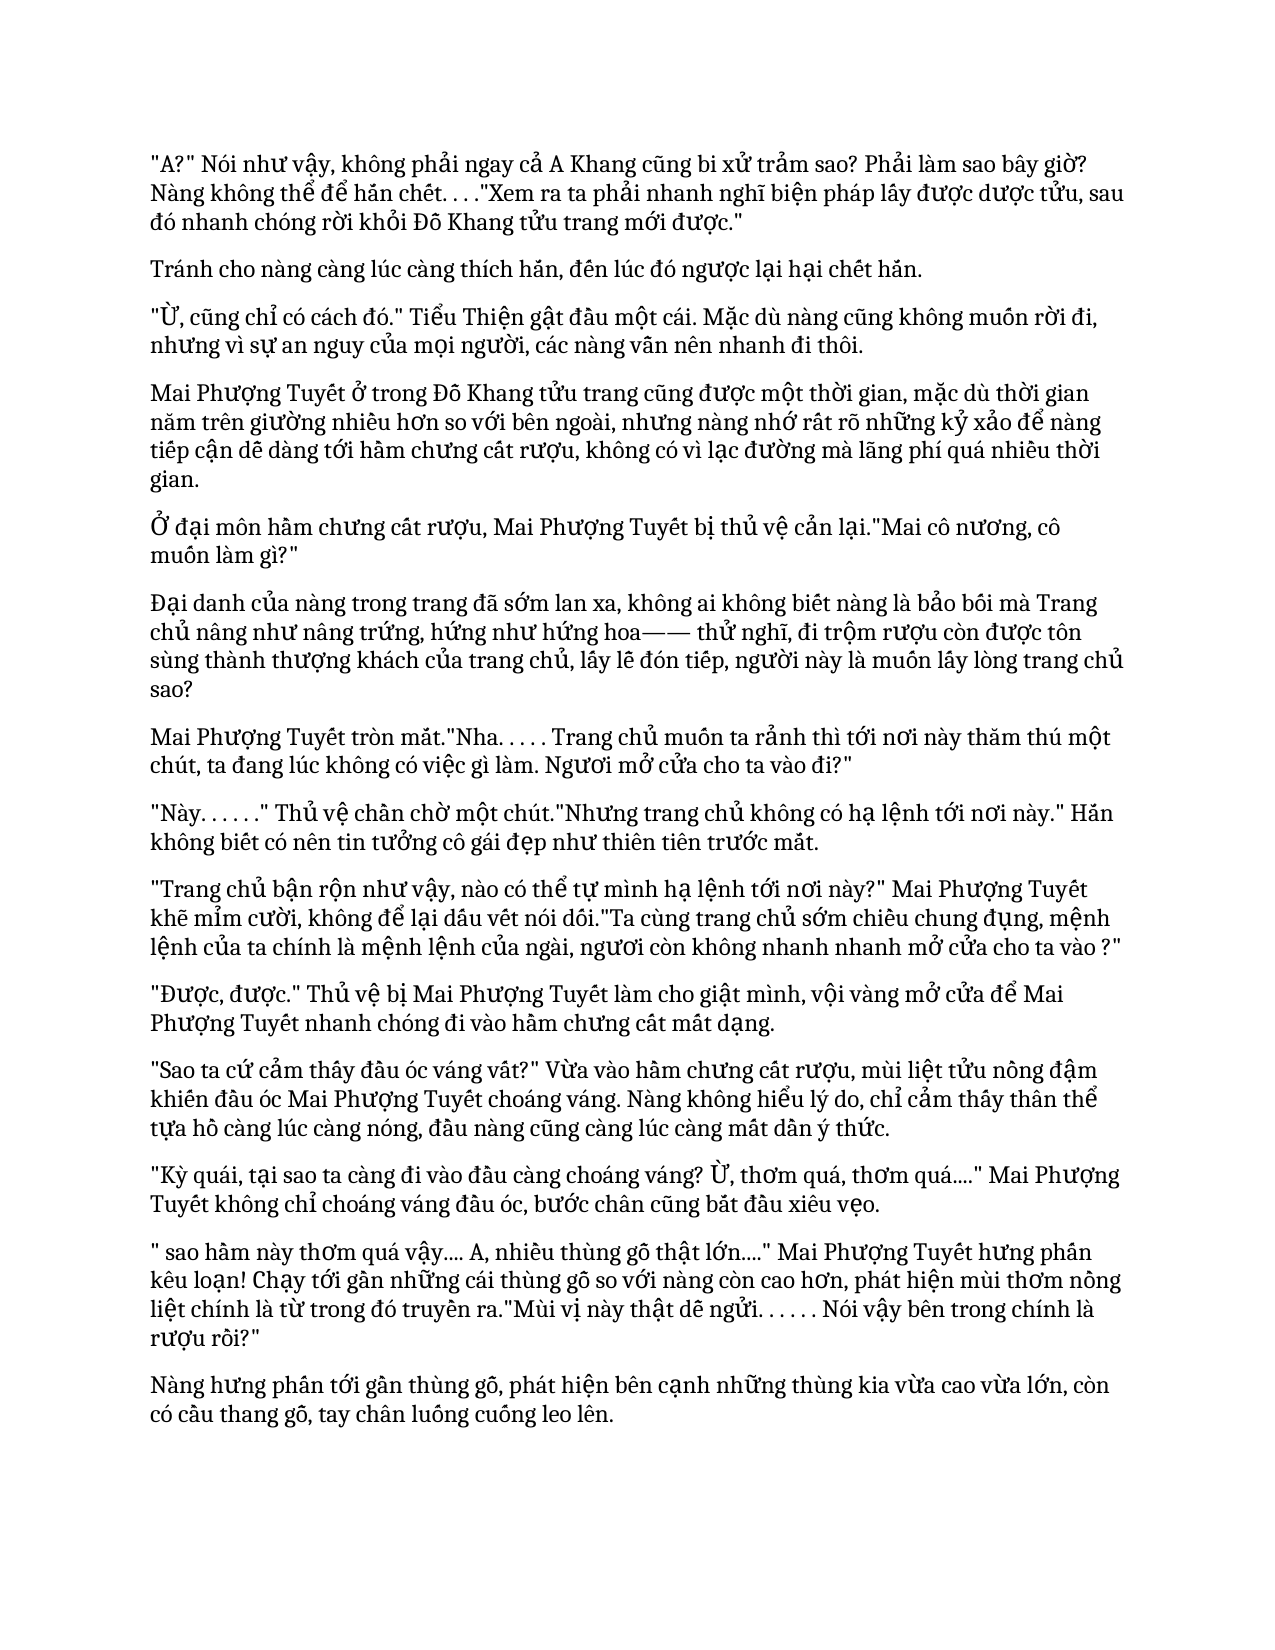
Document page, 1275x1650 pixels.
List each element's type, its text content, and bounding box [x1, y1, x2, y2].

text Đại danh của nàng trong trang đã sớm lan xa, không ai không biết nàng là bảo bối mà Trang chủ nâng như nâng trứng, hứng như hứng hoa—— thử nghĩ, đi trộm rượu còn được tôn sùng thành thượng khách của trang chủ, lấy lễ đón tiếp, người này là muốn lấy lòng trang chủ sao? [150, 589, 1125, 704]
text "Trang chủ bận rộn như vậy, nào có thể tự mình hạ lệnh tới nơi này?" Mai Phượng Tuyết khẽ mỉm cười, không để lại dấu vết nói dối."Ta cùng trang chủ sớm chiều chung đụng, mệnh lệnh của ta chính là mệnh lệnh của ngài, ngươi còn không nhanh nhanh mở cửa cho ta vào ?" [150, 875, 1125, 961]
text "Ừ, cũng chỉ có cách đó." Tiểu Thiện gật đầu một cái. Mặc dù nàng cũng không muốn rời đi, nhưng vì sự an nguy của mọi người, các nàng vẫn nên nhanh đi thôi. [150, 302, 1125, 360]
text "Sao ta cứ cảm thấy đầu óc váng vất?" Vừa vào hầm chưng cất rượu, mùi liệt tửu nồng đậm khiến đầu óc Mai Phượng Tuyết choáng váng. Nàng không hiểu lý do, chỉ cảm thấy thân thể tựa hồ càng lúc càng nóng, đầu nàng cũng càng lúc càng mất dần ý thức. [150, 1056, 1125, 1142]
text "Được, được." Thủ vệ bị Mai Phượng Tuyết làm cho giật mình, vội vàng mở cửa để Mai Phượng Tuyết nhanh chóng đi vào hầm chưng cất mất dạng. [150, 980, 1125, 1037]
text "Kỳ quái, tại sao ta càng đi vào đầu càng choáng váng? Ừ, thơm quá, thơm quá...." Mai Phượng Tuyết không chỉ choáng váng đầu óc, bước chân cũng bắt đầu xiêu vẹo. [150, 1161, 1125, 1219]
text " sao hầm này thơm quá vậy.... A, nhiều thùng gỗ thật lớn...." Mai Phượng Tuyết hưng phấn kêu loạn! Chạy tới gần những cái thùng gỗ so với nàng còn cao hơn, phát hiện mùi thơm nồng liệt chính là từ trong đó truyền ra."Mùi vị này thật dễ ngửi. . . . . . Nói vậy bên trong chính là rượu rồi?" [150, 1237, 1125, 1352]
text Ở đại môn hầm chưng cất rượu, Mai Phượng Tuyết bị thủ vệ cản lại."Mai cô nương, cô muốn làm gì?" [150, 512, 1125, 570]
text Tránh cho nàng càng lúc càng thích hắn, đến lúc đó ngược lại hại chết hắn. [150, 255, 1125, 284]
text "Này. . . . . ." Thủ vệ chần chờ một chút."Nhưng trang chủ không có hạ lệnh tới nơi này." Hắn không biết có nên tin tưởng cô gái đẹp như thiên tiên trước mắt. [150, 799, 1125, 856]
text Mai Phượng Tuyết ở trong Đỗ Khang tửu trang cũng được một thời gian, mặc dù thời gian năm trên giường nhiều hơn so với bên ngoài, nhưng nàng nhớ rất rõ những kỷ xảo để nàng tiếp cận dễ dàng tới hầm chưng cất rượu, không có vì lạc đường mà lãng phí quá nhiều thời gian. [150, 379, 1125, 494]
text "A?" Nói như vậy, không phải ngay cả A Khang cũng bi xử trảm sao? Phải làm sao bây giờ? Nàng không thể để hắn chết. . . ."Xem ra ta phải nhanh nghĩ biện pháp lấy được dược tửu, sau đó nhanh chóng rời khỏi Đỗ Khang tửu trang mới được." [150, 150, 1125, 236]
text Mai Phượng Tuyết tròn mắt."Nha. . . . . Trang chủ muốn ta rảnh thì tới nơi này thăm thú một chút, ta đang lúc không có việc gì làm. Ngươi mở cửa cho ta vào đi?" [150, 722, 1125, 780]
text Nàng hưng phấn tới gần thùng gỗ, phát hiện bên cạnh những thùng kia vừa cao vừa lớn, còn có cầu thang gỗ, tay chân luống cuống leo lên. [150, 1371, 1125, 1429]
